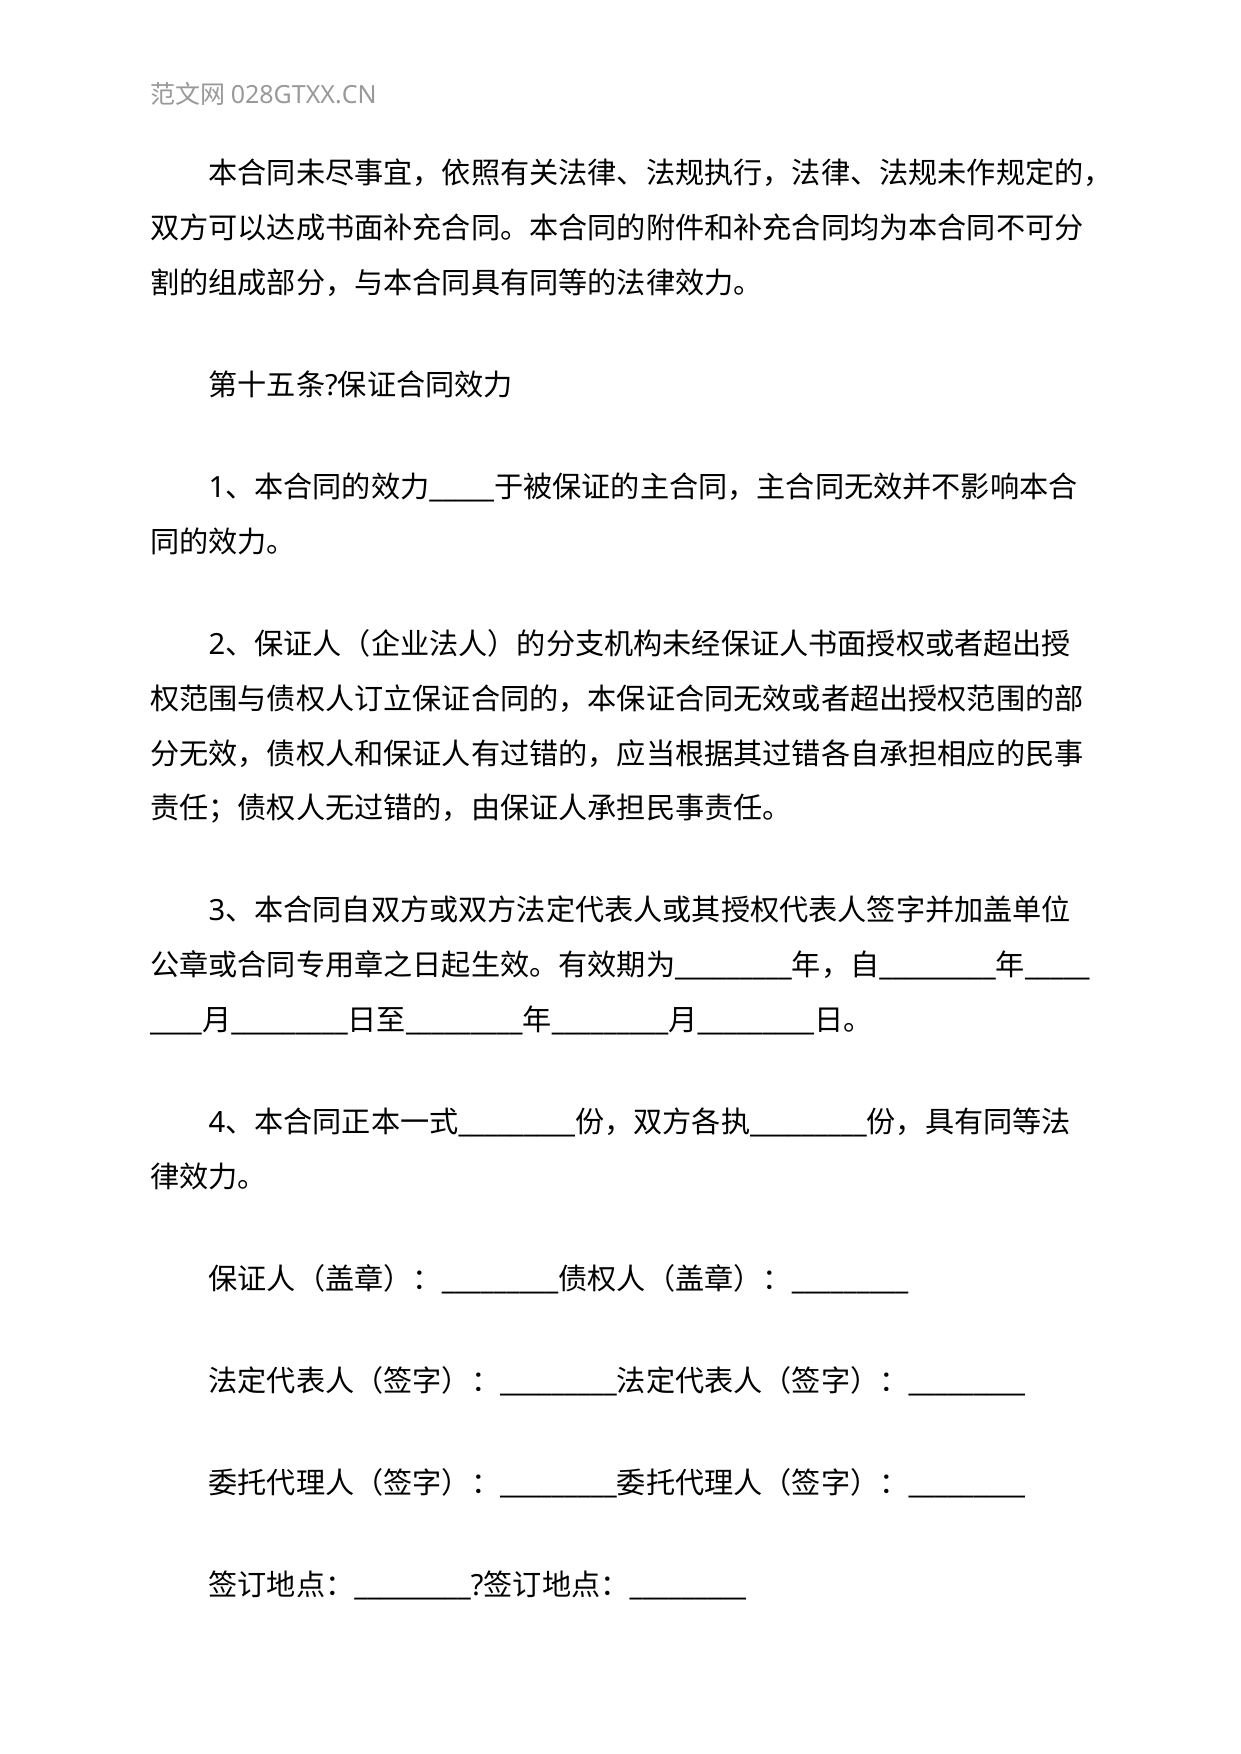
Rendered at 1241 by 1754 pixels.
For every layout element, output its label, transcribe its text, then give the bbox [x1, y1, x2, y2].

text 3、本合同自双方或双方法定代表人或其授权代表人签字并加盖单位公章或合同专用章之日起生效。有效期为_________年，自_________年_________月_________日至_________年_________月_________日。 [150, 887, 1090, 1039]
text 保证人（盖章）：_________债权人（盖章）：_________ [150, 1256, 1090, 1298]
text 1、本合同的效力_____于被保证的主合同，主合同无效并不影响本合同的效力。 [150, 463, 1090, 561]
text 4、本合同正本一式_________份，双方各执_________份，具有同等法律效力。 [150, 1099, 1090, 1196]
text 2、保证人（企业法人）的分支机构未经保证人书面授权或者超出授权范围与债权人订立保证合同的，本保证合同无效或者超出授权范围的部分无效，债权人和保证人有过错的，应当根据其过错各自承担相应的民事责任；债权人无过错的，由保证人承担民事责任。 [150, 620, 1090, 827]
text 签订地点：_________?签订地点：_________ [150, 1562, 1090, 1604]
text 本合同未尽事宜，依照有关法律、法规执行，法律、法规未作规定的，双方可以达成书面补充合同。本合同的附件和补充合同均为本合同不可分割的组成部分，与本合同具有同等的法律效力。 [150, 150, 1090, 302]
text 第十五条?保证合同效力 [150, 362, 1090, 404]
text 委托代理人（签字）：_________委托代理人（签字）：_________ [150, 1459, 1090, 1502]
text 法定代表人（签字）：_________法定代表人（签字）：_________ [150, 1358, 1090, 1400]
